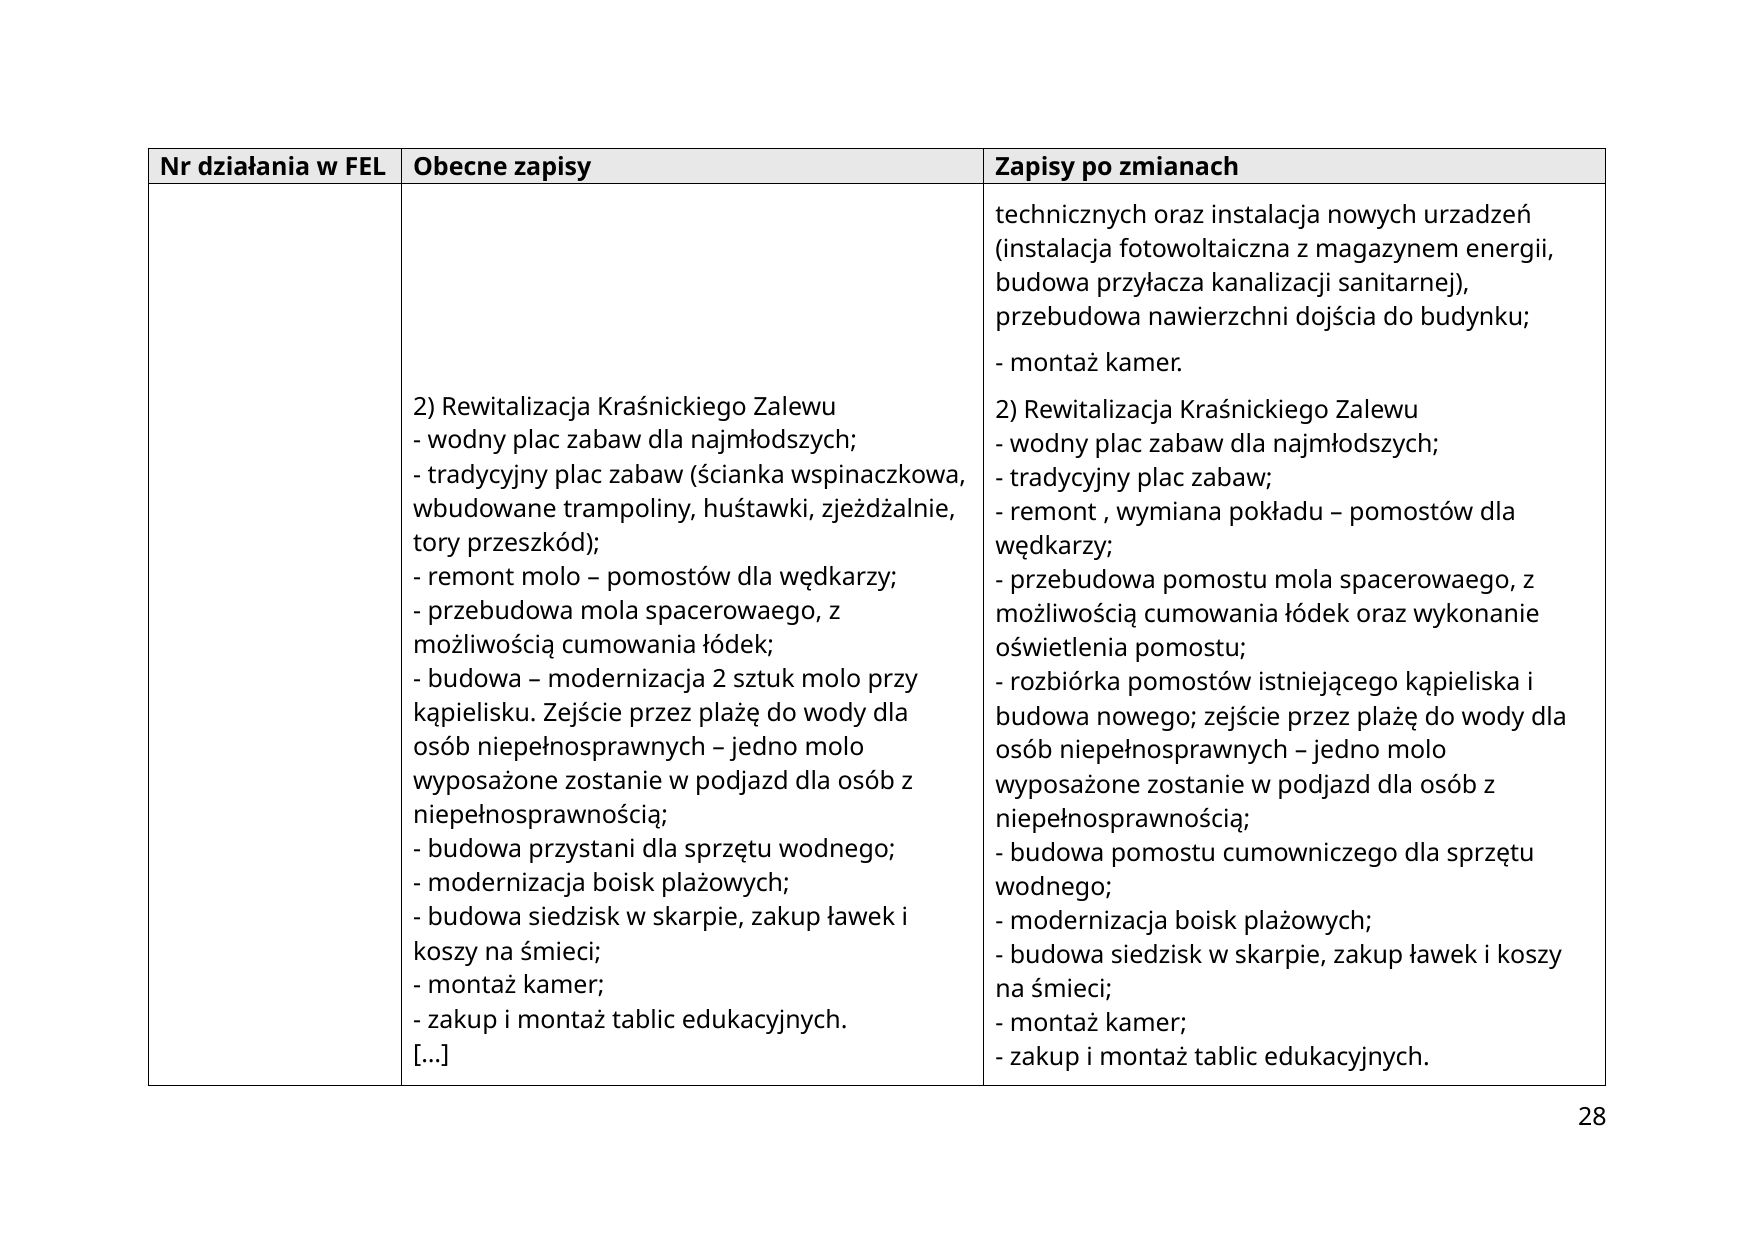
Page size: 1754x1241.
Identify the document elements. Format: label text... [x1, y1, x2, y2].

table_header Nr działania w FEL [149, 149, 401, 183]
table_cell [984, 184, 1605, 1085]
table_header Obecne zapisy [402, 149, 983, 183]
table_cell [402, 184, 983, 1085]
table_header Zapisy po zmianach [984, 149, 1605, 183]
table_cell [149, 184, 401, 1085]
